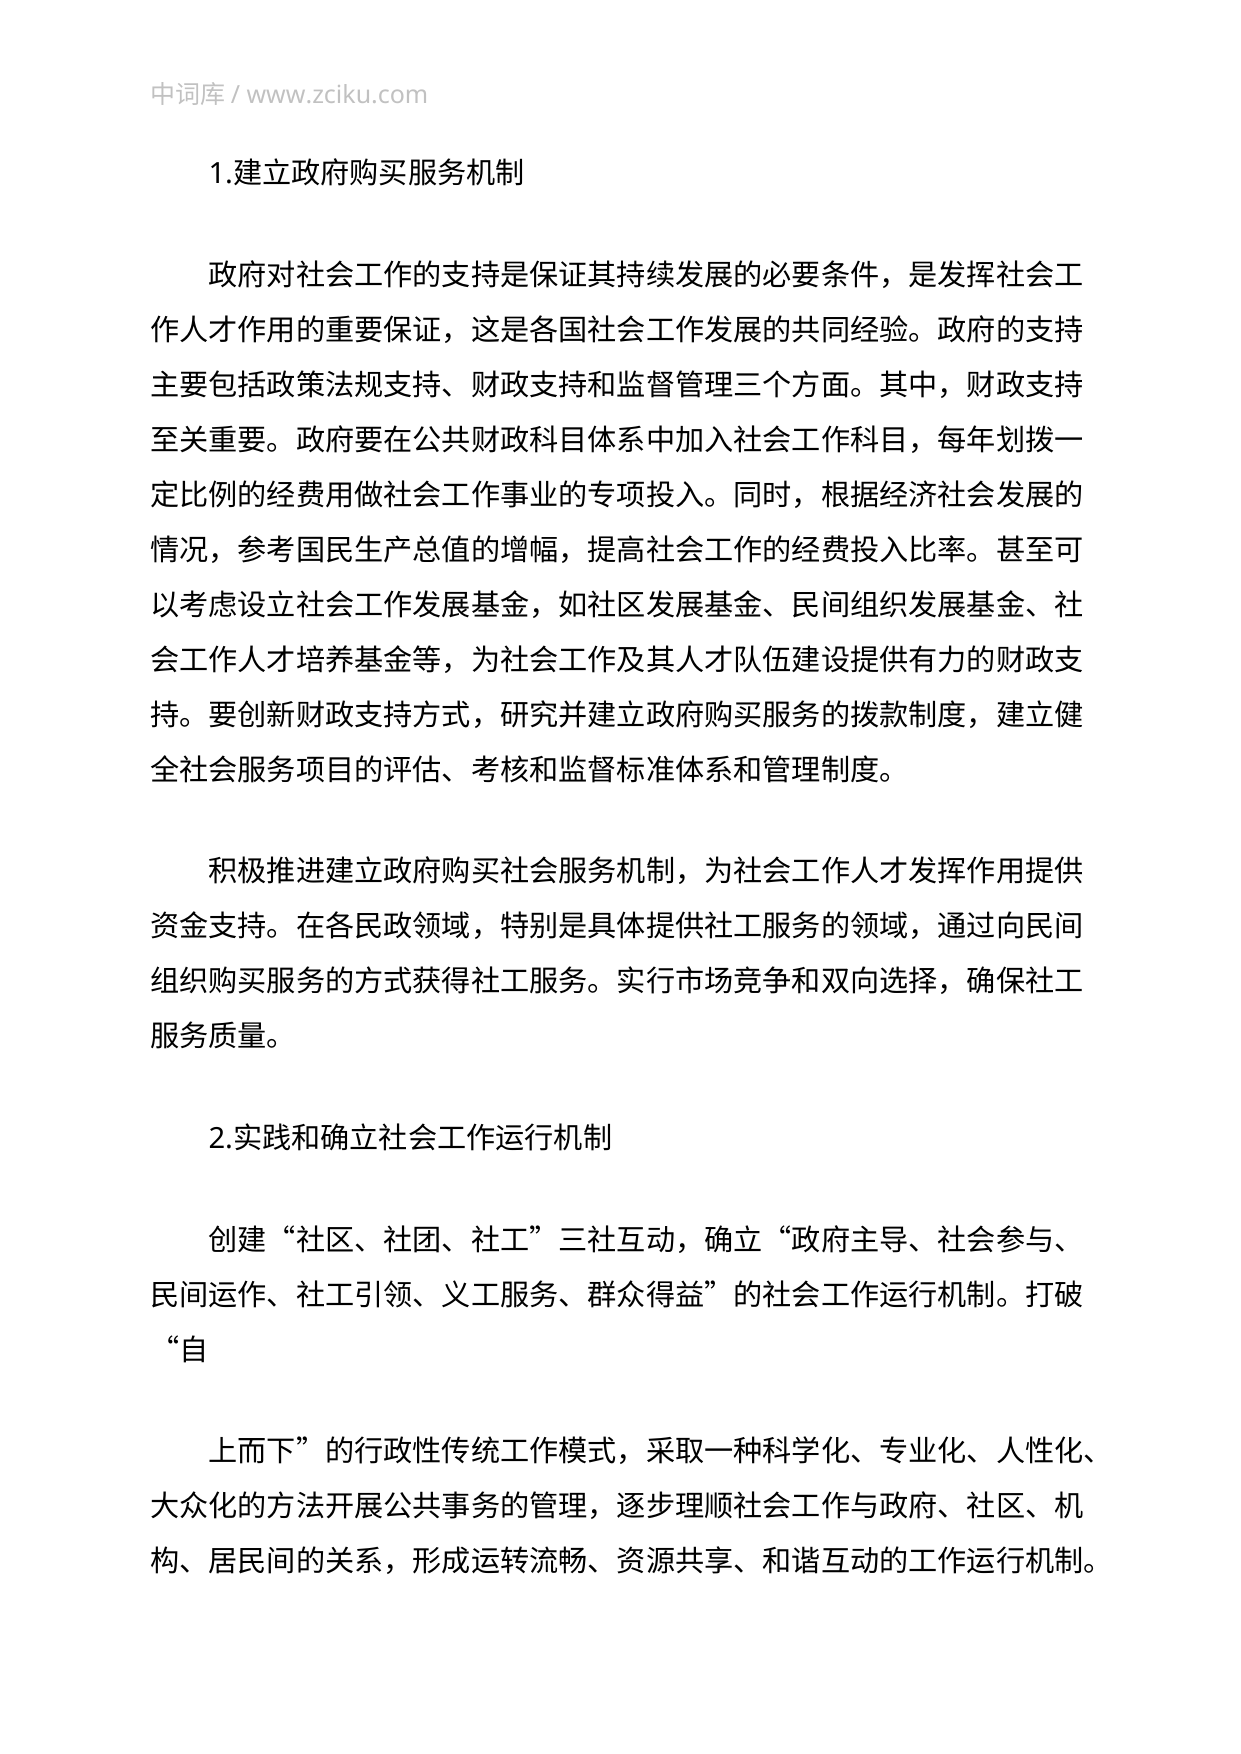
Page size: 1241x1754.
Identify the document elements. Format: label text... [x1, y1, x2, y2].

text 积极推进建立政府购买社会服务机制，为社会工作人才发挥作用提供资金支持。在各民政领域，特别是具体提供社工服务的领域，通过向民间组织购买服务的方式获得社工服务。实行市场竞争和双向选择，确保社工服务质量。 [150, 848, 1090, 1055]
text 2.实践和确立社会工作运行机制 [150, 1114, 1090, 1157]
text 1.建立政府购买服务机制 [150, 150, 1090, 192]
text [150, 1428, 1090, 1580]
text 政府对社会工作的支持是保证其持续发展的必要条件，是发挥社会工作人才作用的重要保证，这是各国社会工作发展的共同经验。政府的支持主要包括政策法规支持、财政支持和监督管理三个方面。其中，财政支持至关重要。政府要在公共财政科目体系中加入社会工作科目，每年划拨一定比例的经费用做社会工作事业的专项投入。同时，根据经济社会发展的情况，参考国民生产总值的增幅，提高社会工作的经费投入比率。甚至可以考虑设立社会工作发展基金，如社区发展基金、民间组织发展基金、社会工作人才培养基金等，为社会工作及其人才队伍建设提供有力的财政支持。要创新财政支持方式，研究并建立政府购买服务的拨款制度，建立健全社会服务项目的评估、考核和监督标准体系和管理制度。 [150, 252, 1090, 788]
text 创建“社区、社团、社工”三社互动，确立“政府主导、社会参与、民间运作、社工引领、义工服务、群众得益”的社会工作运行机制。打破“自 [150, 1216, 1090, 1368]
